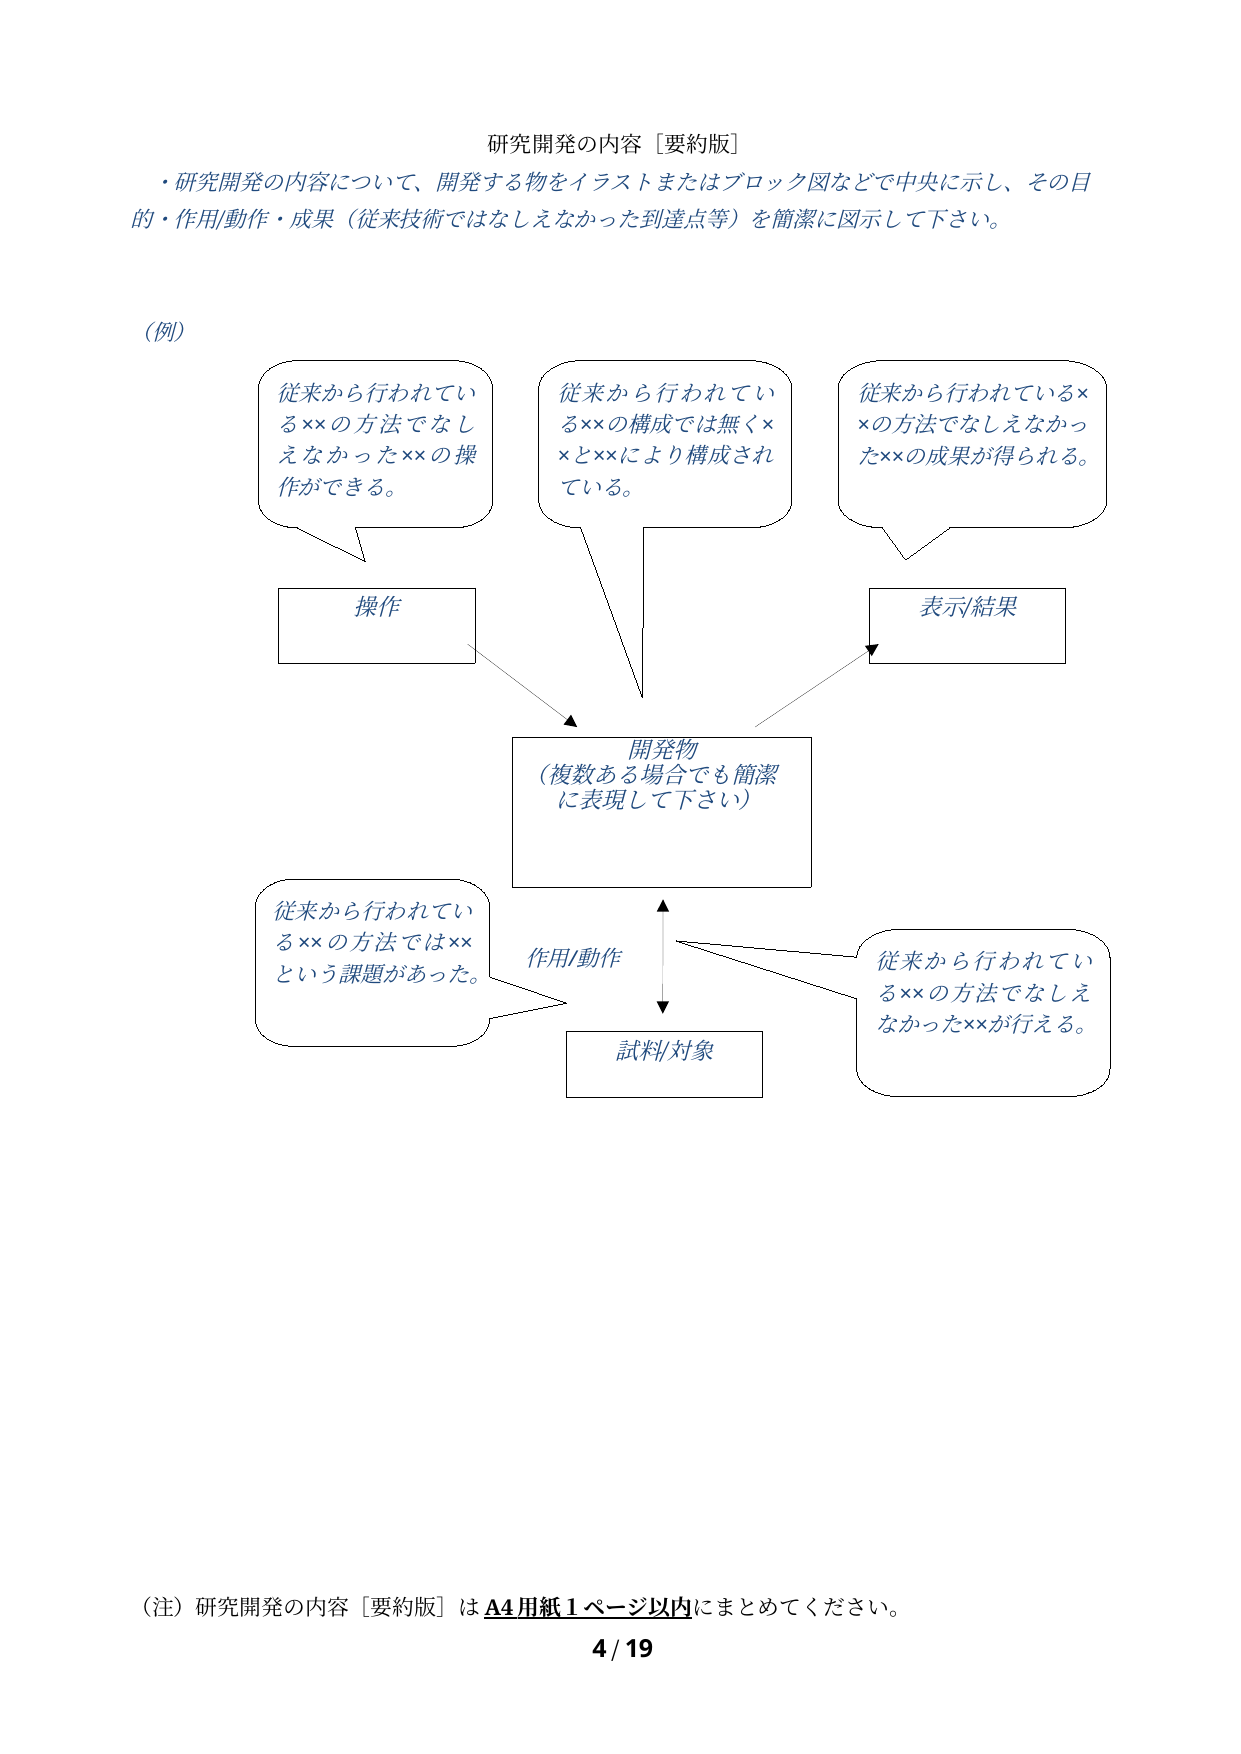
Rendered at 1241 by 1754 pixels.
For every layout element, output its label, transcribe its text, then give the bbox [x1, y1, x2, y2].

text （例） [130, 312, 1110, 349]
text 研究開発の内容［要約版］ [130, 124, 1110, 162]
text （注）研究開発の内容［要約版］はA4用紙１ページ以内にまとめてください。 [130, 1587, 1110, 1624]
text ・研究開発の内容について、開発する物をイラストまたはブロック図などで中央に示し、その目的・作用/動作・成果（従来技術ではなしえなかった到達点等）を簡潔に図示して下さい。 [130, 162, 1110, 237]
